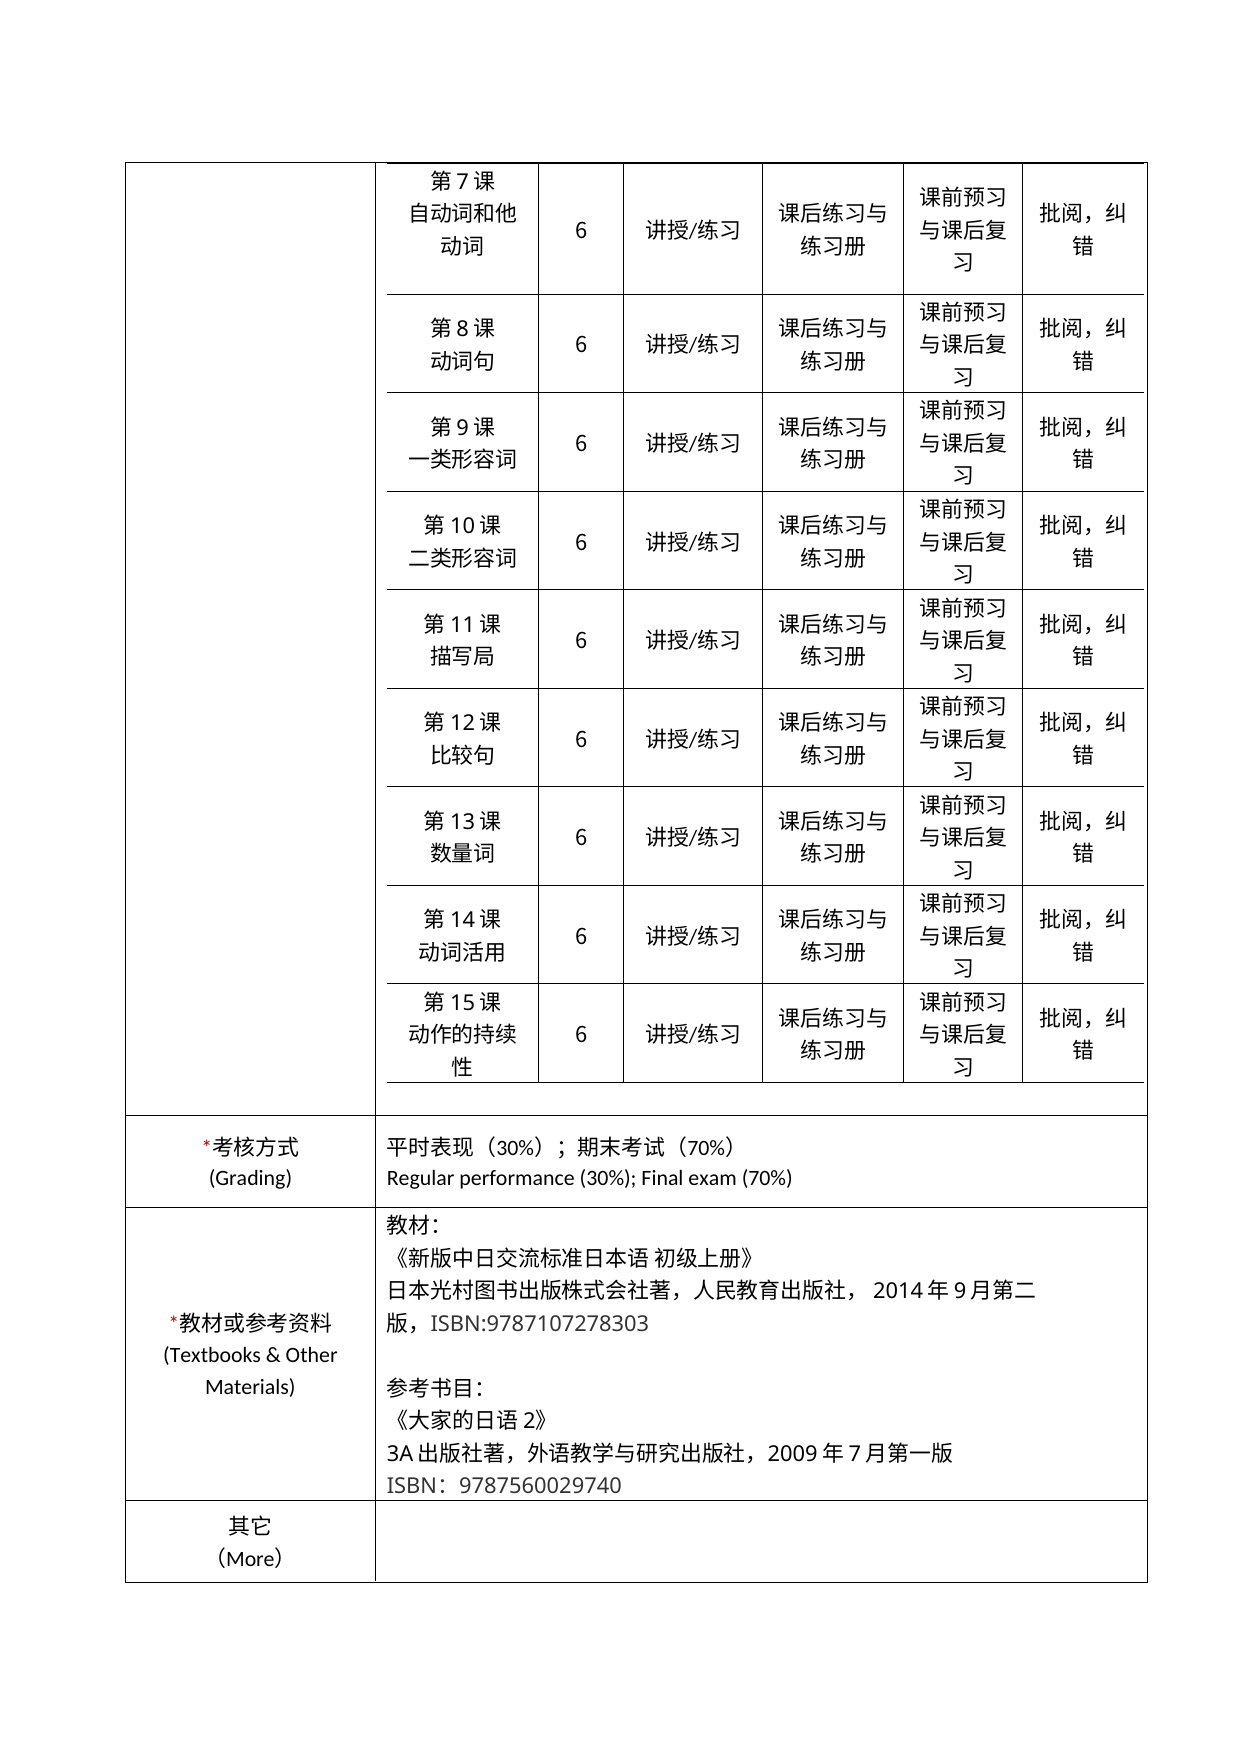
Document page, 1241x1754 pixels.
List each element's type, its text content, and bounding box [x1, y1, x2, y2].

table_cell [126, 163, 375, 1115]
table_cell *考核方式 (Grading) [126, 1116, 375, 1207]
table_cell 其它 （More） [126, 1501, 375, 1581]
table_cell 平时表现（30%）；期末考试（70%） Regular performance (30%); Final exam (70%) [376, 1116, 1147, 1207]
table_cell [376, 1501, 1147, 1581]
table_cell [376, 163, 1147, 1115]
table_cell *教材或参考资料 (Textbooks & Other Materials) [126, 1208, 375, 1500]
table_cell 教材： 《新版中日交流标准日本语 初级上册》 日本光村图书出版株式会社著，人民教育出版社， 2014年9月第二版，ISBN:9787107278303 参考书目： 《大家的日语 2》 3A出版社著，外语教学与研究出版社，2009年7月第一版 ISBN：9787560029740 [376, 1208, 1147, 1500]
